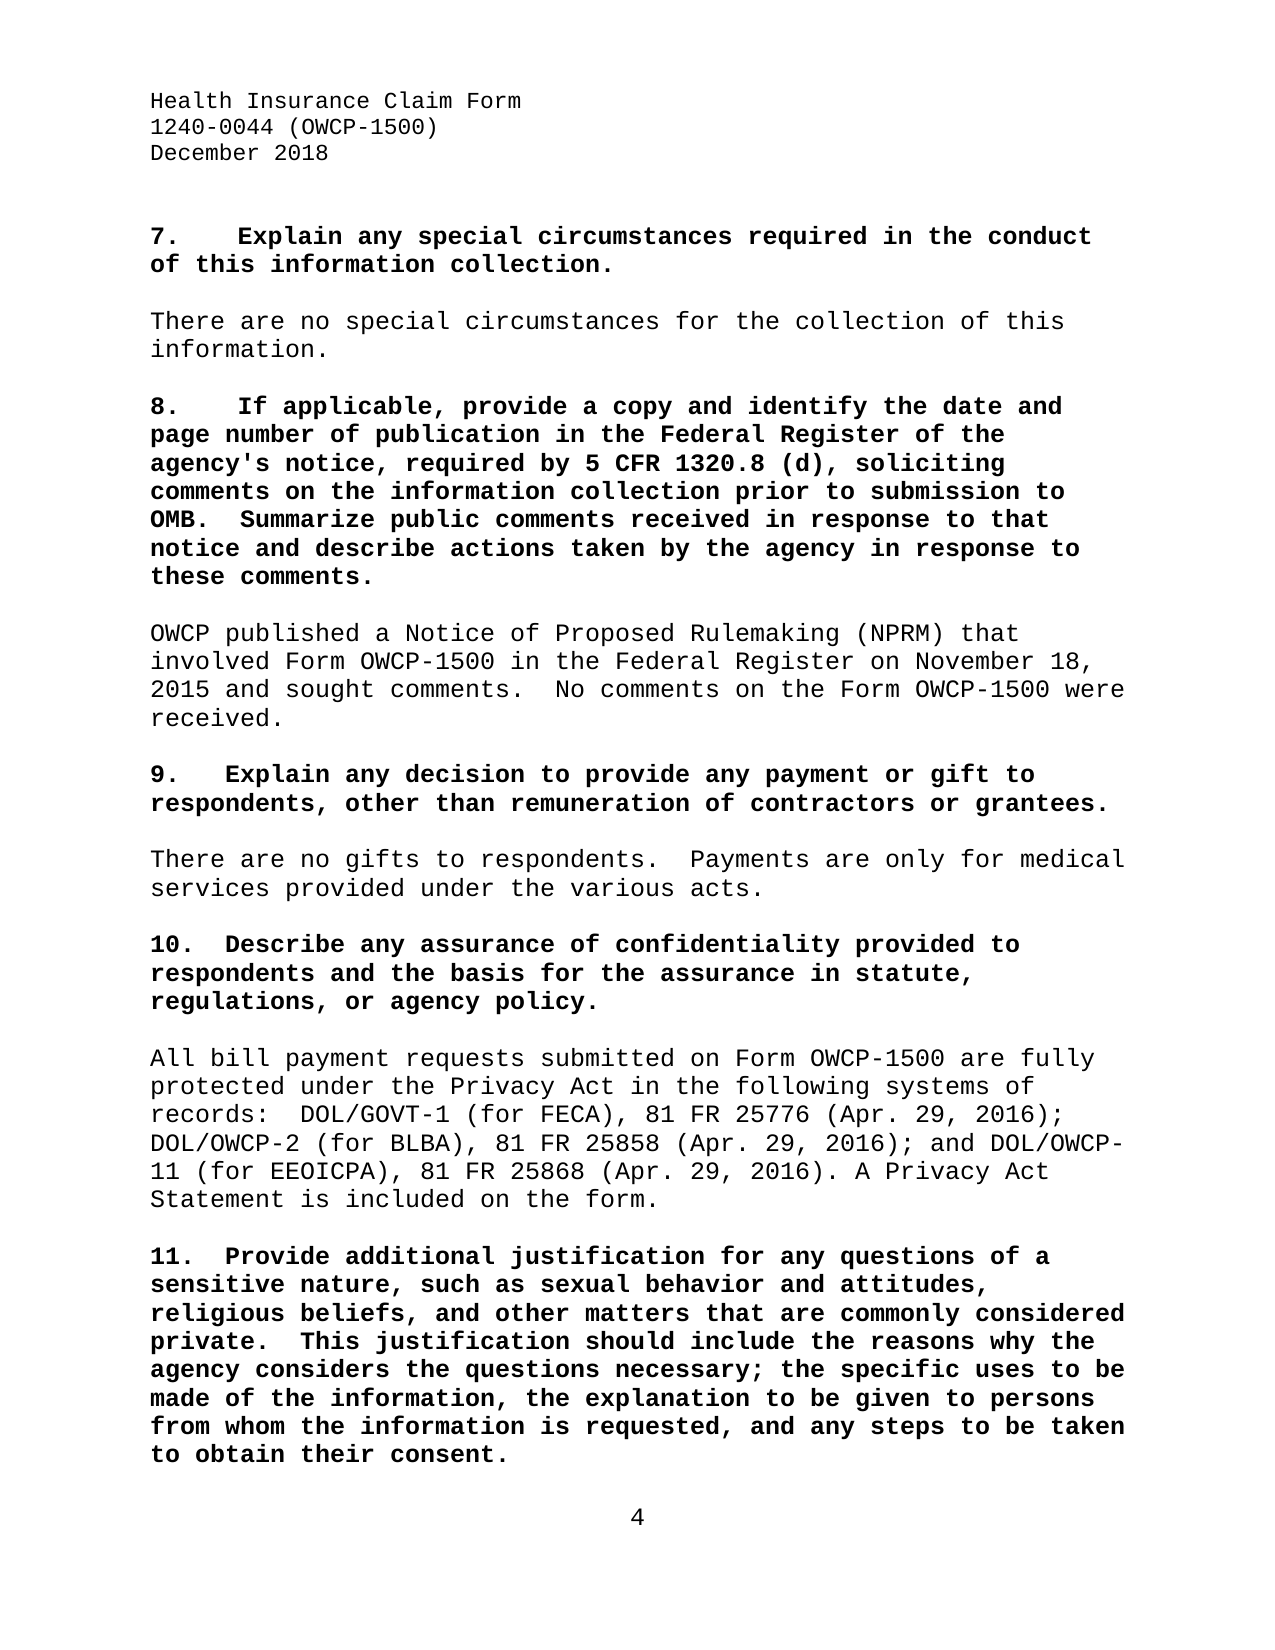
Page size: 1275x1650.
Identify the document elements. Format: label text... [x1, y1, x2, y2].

list Explain any decision to provide any payment or gift to respondents, other than remuneration of contractors or grantees. [150, 762, 1125, 819]
text There are no gifts to respondents. Payments are only for medical services provided under the various acts. [150, 847, 1125, 904]
text There are no special circumstances for the collection of this information. [150, 309, 1125, 365]
list Provide additional justification for any questions of a sensitive nature, such as sexual behavior and attitudes, religious beliefs, and other matters that are commonly considered private. This justification should include the reasons why the agency considers the questions necessary; the specific uses to be made of the information, the explanation to be given to persons from whom the information is requested, and any steps to be taken to obtain their consent. [150, 1244, 1125, 1470]
list If applicable, provide a copy and identify the date and page number of publication in the Federal Register of the agency's notice, required by 5 CFR 1320.8 (d), soliciting comments on the information collection prior to submission to OMB. Summarize public comments received in response to that notice and describe actions taken by the agency in response to these comments. [150, 394, 1125, 592]
list Explain any special circumstances required in the conduct of this information collection. [150, 224, 1125, 280]
text All bill payment requests submitted on Form OWCP-1500 are fully protected under the Privacy Act in the following systems of records: DOL/GOVT-1 (for FECA), 81 FR 25776 (Apr. 29, 2016); DOL/OWCP-2 (for BLBA), 81 FR 25858 (Apr. 29, 2016); and DOL/OWCP-11 (for EEOICPA), 81 FR 25868 (Apr. 29, 2016). A Privacy Act Statement is included on the form. [150, 1045, 1125, 1215]
text OWCP published a Notice of Proposed Rulemaking (NPRM) that involved Form OWCP-1500 in the Federal Register on November 18, 2015 and sought comments. No comments on the Form OWCP-1500 were received. [150, 620, 1125, 734]
list Describe any assurance of confidentiality provided to respondents and the basis for the assurance in statute, regulations, or agency policy. [150, 932, 1125, 1017]
